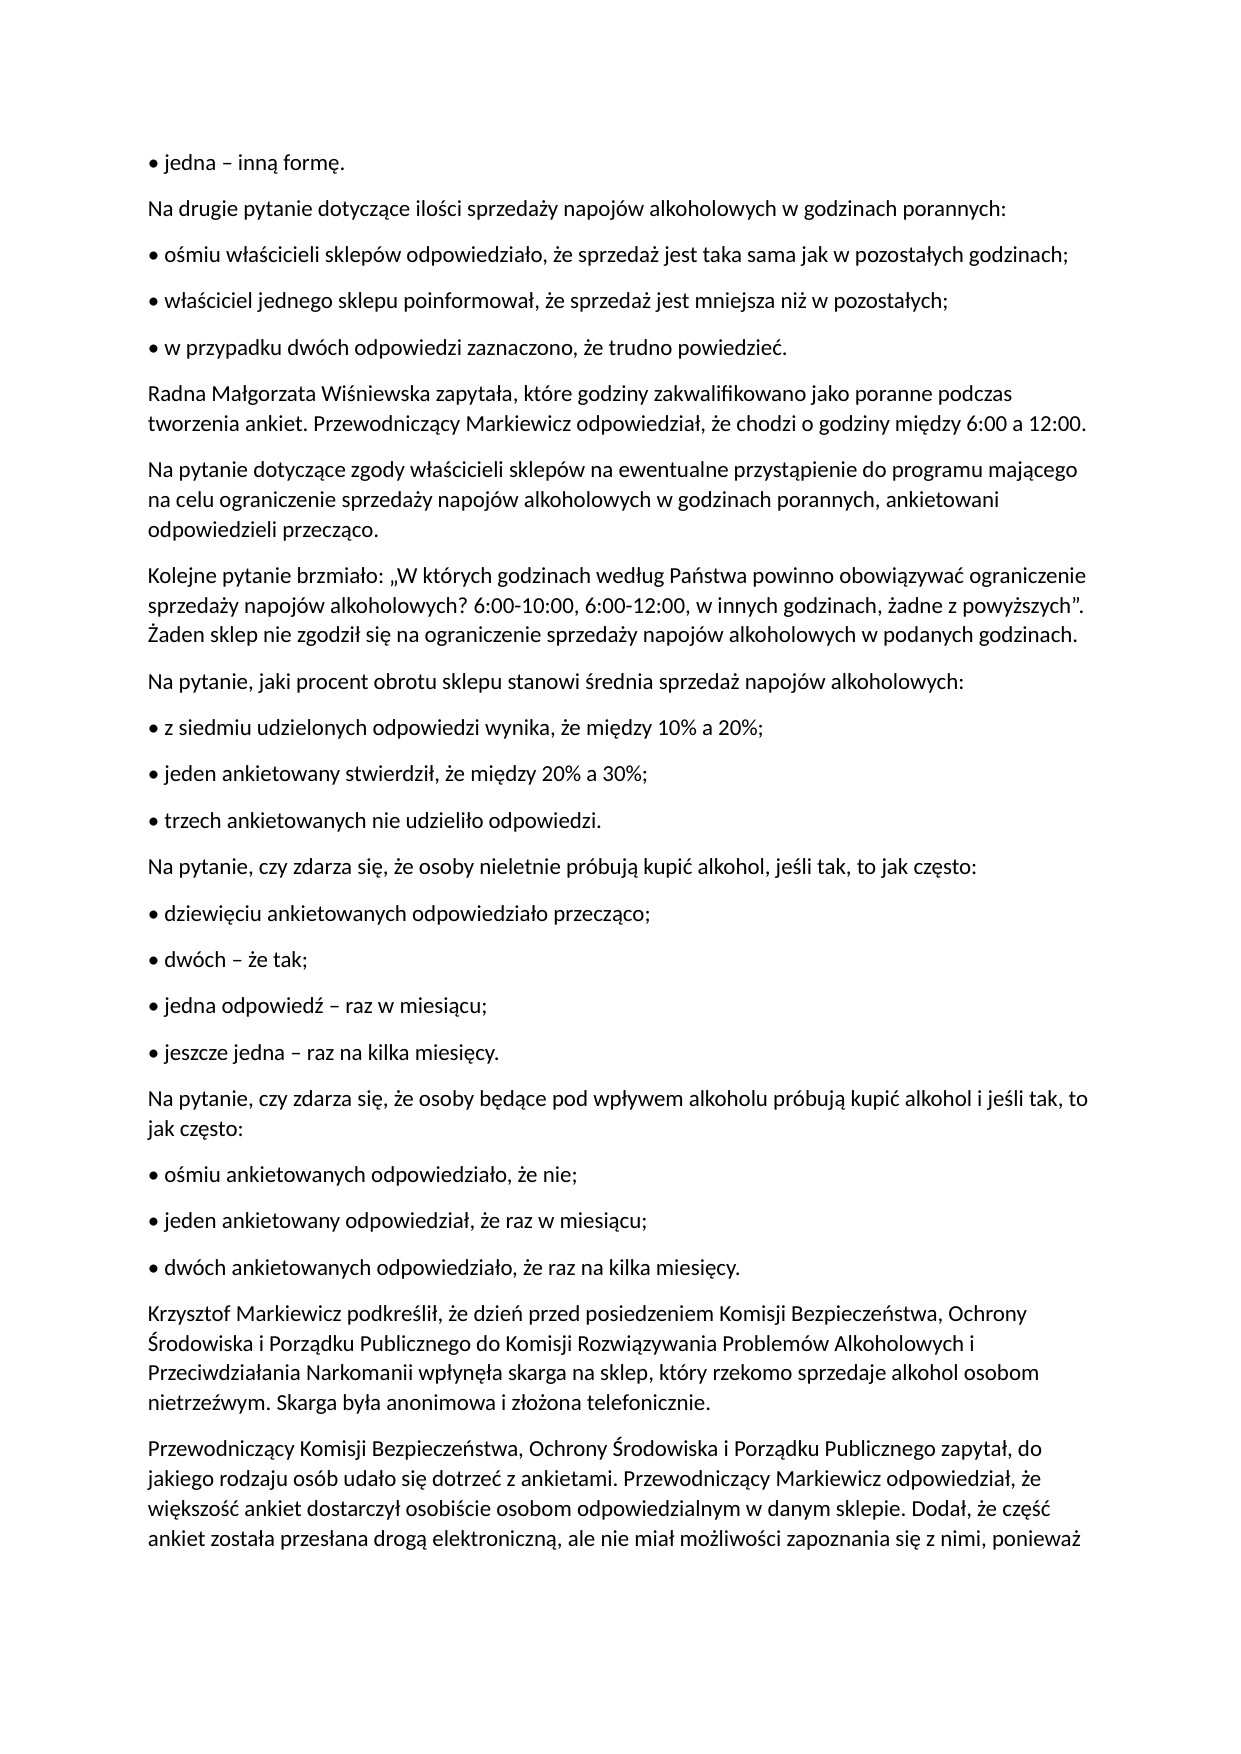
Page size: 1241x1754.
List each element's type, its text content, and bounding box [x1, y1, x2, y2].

text • trzech ankietowanych nie udzieliło odpowiedzi. [148, 806, 1093, 834]
text Krzysztof Markiewicz podkreślił, że dzień przed posiedzeniem Komisji Bezpieczeństwa, Ochrony Środowiska i Porządku Publicznego do Komisji Rozwiązywania Problemów Alkoholowych i Przeciwdziałania Narkomanii wpłynęła skarga na sklep, który rzekomo sprzedaje alkohol osobom nietrzeźwym. Skarga była anonimowa i złożona telefonicznie. [148, 1299, 1093, 1416]
text Na drugie pytanie dotyczące ilości sprzedaży napojów alkoholowych w godzinach porannych: [148, 194, 1093, 222]
text • jedna odpowiedź – raz w miesiącu; [148, 991, 1093, 1019]
text Na pytanie dotyczące zgody właścicieli sklepów na ewentualne przystąpienie do programu mającego na celu ograniczenie sprzedaży napojów alkoholowych w godzinach porannych, ankietowani odpowiedzieli przecząco. [148, 455, 1093, 543]
text • dziewięciu ankietowanych odpowiedziało przecząco; [148, 899, 1093, 927]
text • w przypadku dwóch odpowiedzi zaznaczono, że trudno powiedzieć. [148, 333, 1093, 361]
text • jeszcze jedna – raz na kilka miesięcy. [148, 1038, 1093, 1066]
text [148, 1434, 1093, 1552]
text • jeden ankietowany odpowiedział, że raz w miesiącu; [148, 1206, 1093, 1234]
text • ośmiu właścicieli sklepów odpowiedziało, że sprzedaż jest taka sama jak w pozostałych godzinach; [148, 240, 1093, 268]
text Radna Małgorzata Wiśniewska zapytała, które godziny zakwalifikowano jako poranne podczas tworzenia ankiet. Przewodniczący Markiewicz odpowiedział, że chodzi o godziny między 6:00 a 12:00. [148, 379, 1093, 437]
text • jedna – inną formę. [148, 148, 1093, 176]
text • jeden ankietowany stwierdził, że między 20% a 30%; [148, 759, 1093, 788]
text • dwóch ankietowanych odpowiedziało, że raz na kilka miesięcy. [148, 1253, 1093, 1281]
text • z siedmiu udzielonych odpowiedzi wynika, że między 10% a 20%; [148, 713, 1093, 741]
text Na pytanie, jaki procent obrotu sklepu stanowi średnia sprzedaż napojów alkoholowych: [148, 667, 1093, 695]
text • właściciel jednego sklepu poinformował, że sprzedaż jest mniejsza niż w pozostałych; [148, 287, 1093, 315]
text Kolejne pytanie brzmiało: „W których godzinach według Państwa powinno obowiązywać ograniczenie sprzedaży napojów alkoholowych? 6:00-10:00, 6:00-12:00, w innych godzinach, żadne z powyższych”. Żaden sklep nie zgodził się na ograniczenie sprzedaży napojów alkoholowych w podanych godzinach. [148, 561, 1093, 648]
text • dwóch – że tak; [148, 945, 1093, 973]
text Na pytanie, czy zdarza się, że osoby będące pod wpływem alkoholu próbują kupić alkohol i jeśli tak, to jak często: [148, 1084, 1093, 1142]
text Na pytanie, czy zdarza się, że osoby nieletnie próbują kupić alkohol, jeśli tak, to jak często: [148, 852, 1093, 880]
text • ośmiu ankietowanych odpowiedziało, że nie; [148, 1160, 1093, 1188]
